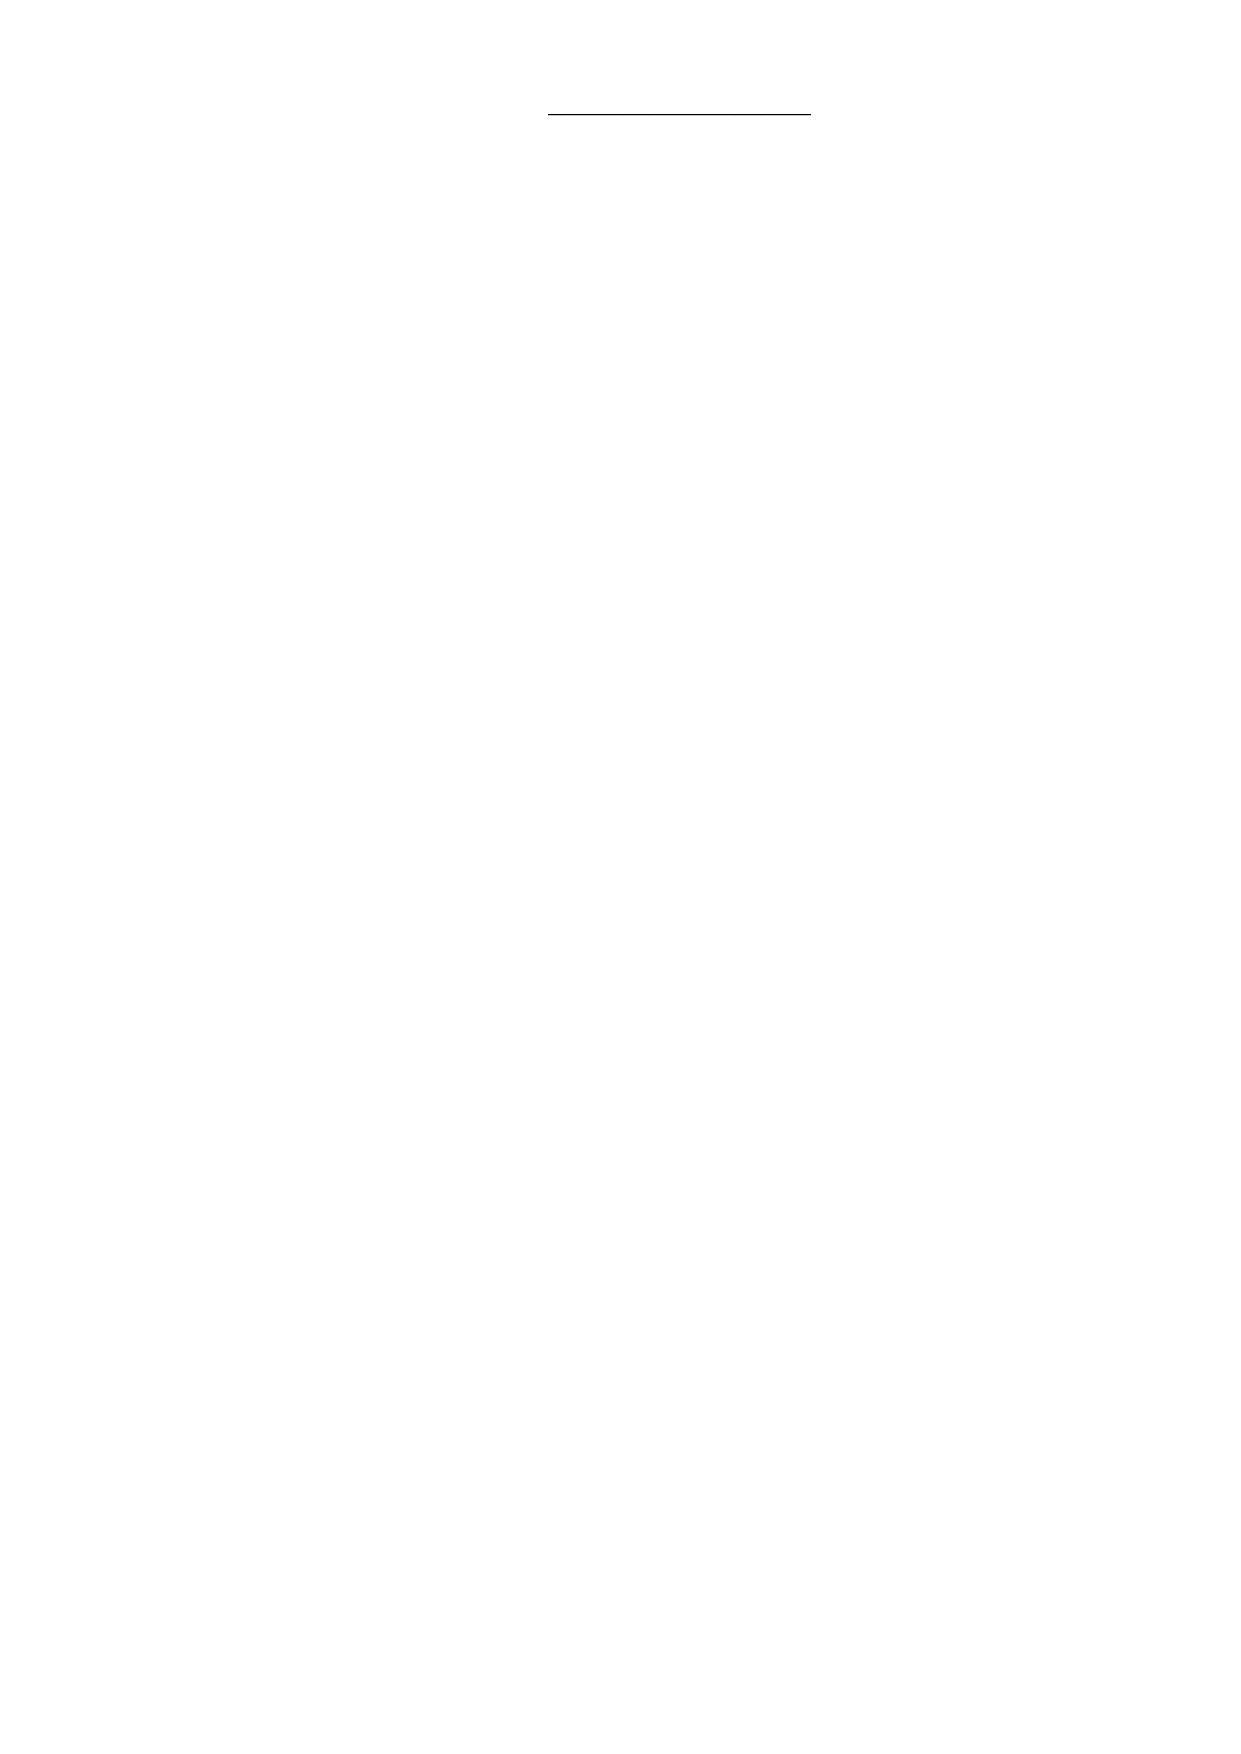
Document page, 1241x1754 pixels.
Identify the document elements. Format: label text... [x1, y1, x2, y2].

text _____________________ [177, 89, 1181, 117]
